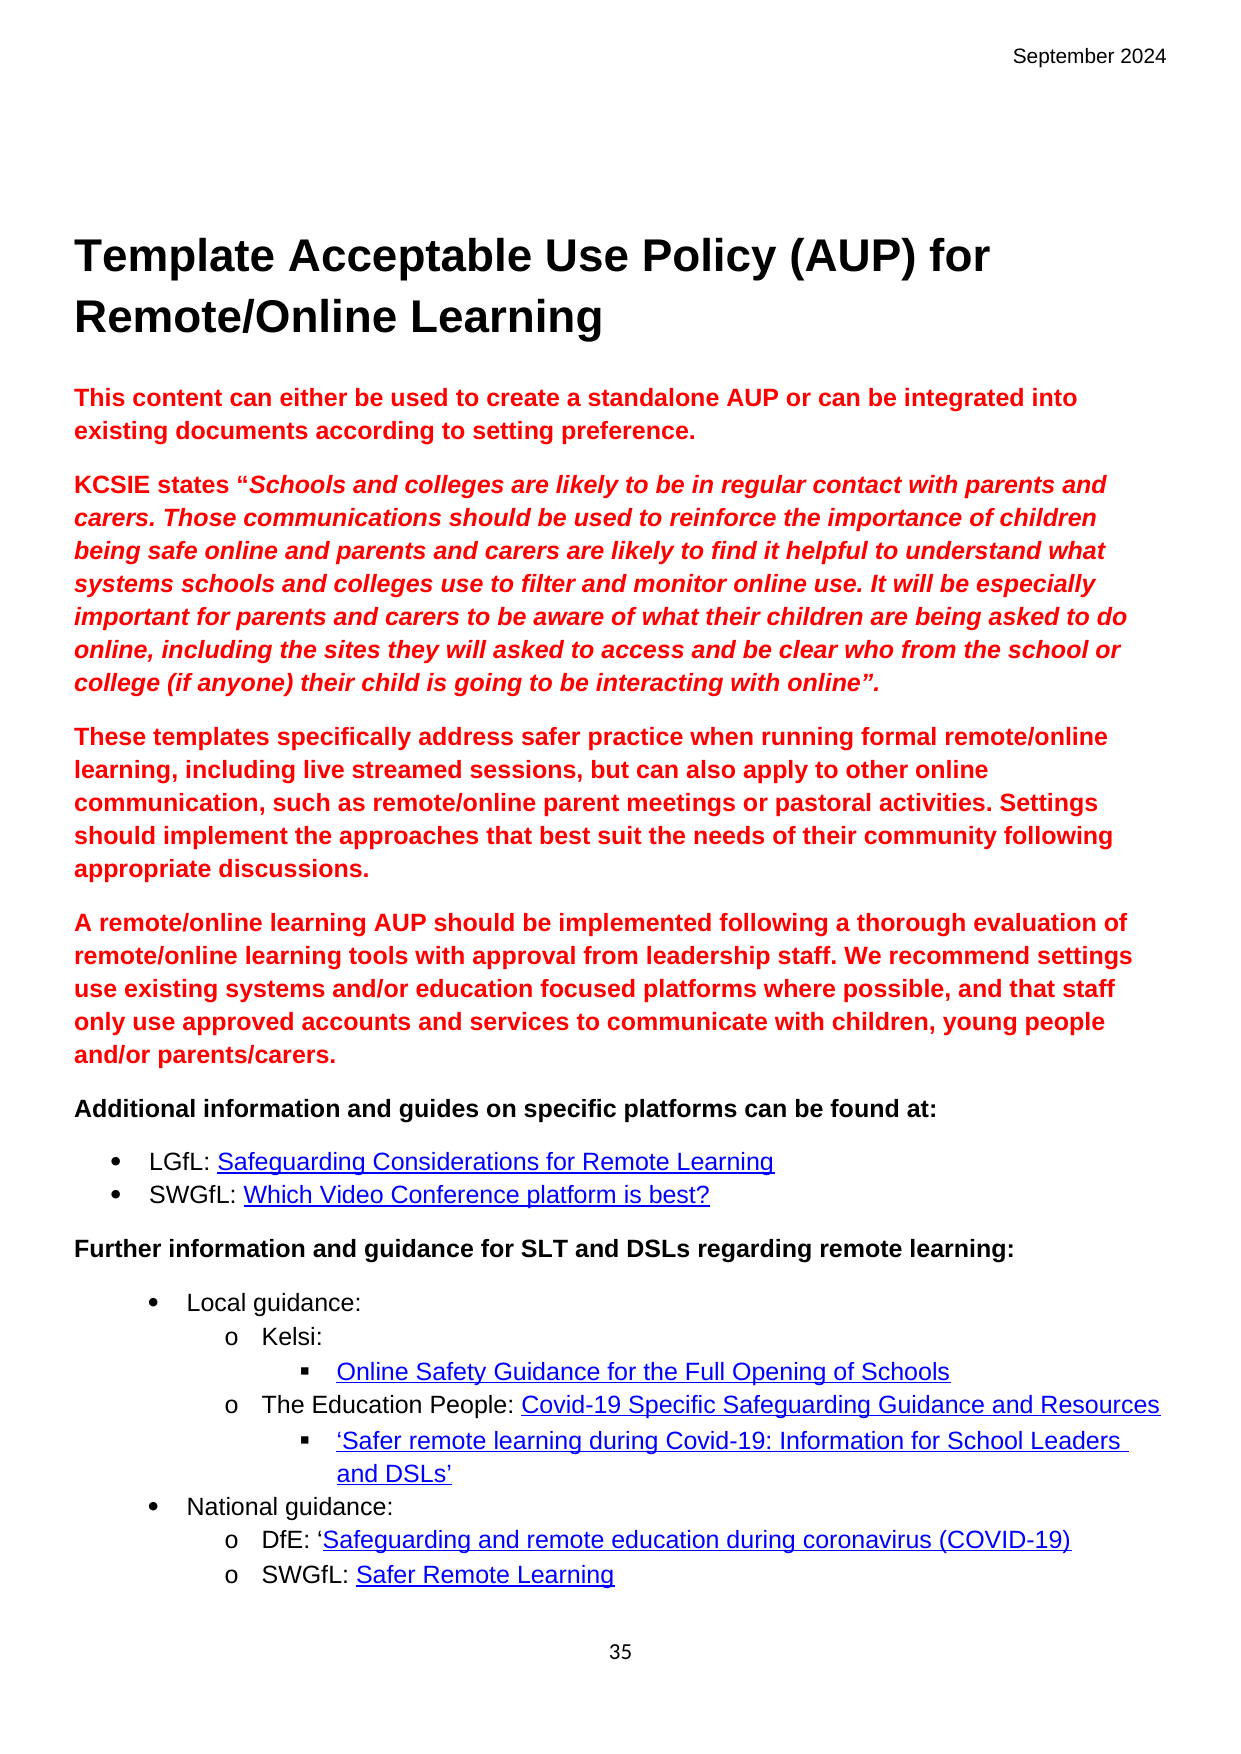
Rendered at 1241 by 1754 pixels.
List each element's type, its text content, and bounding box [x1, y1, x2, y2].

subtitle Template Acceptable Use Policy (AUP) for Remote/Online Learning [74, 229, 1167, 342]
list ‘Safer remote learning during Covid-19: Information for School Leaders and DSLs’ [299, 1426, 1167, 1487]
list Online Safety Guidance for the Full Opening of Schools [299, 1357, 1167, 1386]
text Further information and guidance for SLT and DSLs regarding remote learning: [74, 1234, 1167, 1263]
text A remote/online learning AUP should be implemented following a thorough evaluation of remote/online learning tools with approval from leadership staff. We recommend settings use existing systems and/or education focused platforms where possible, and that staff only use approved accounts and services to communicate with children, young people and/or parents/carers. [74, 908, 1167, 1068]
list SWGfL: Safer Remote Learning [224, 1560, 1167, 1591]
list Local guidance: [149, 1288, 1167, 1317]
text KCSIE states “Schools and colleges are likely to be in regular contact with parents and carers. Those communications should be used to reinforce the importance of children being safe online and parents and carers are likely to find it helpful to understand what systems schools and colleges use to filter and monitor online use. It will be especially important for parents and carers to be aware of what their children are being asked to do online, including the sites they will asked to access and be clear who from the school or college (if anyone) their child is going to be interacting with online”. [74, 470, 1167, 697]
list Kelsi: [224, 1321, 1167, 1352]
list National guidance: [149, 1492, 1167, 1521]
list The Education People: Covid-19 Specific Safeguarding Guidance and Resources [224, 1390, 1167, 1421]
list DfE: ‘Safeguarding and remote education during coronavirus (COVID-19) [224, 1525, 1167, 1556]
list SWGfL: Which Video Conference platform is best? [111, 1181, 1167, 1209]
text This content can either be used to create a standalone AUP or can be integrated into existing documents according to setting preference. [74, 383, 1167, 444]
text Additional information and guides on specific platforms can be found at: [74, 1093, 1167, 1122]
list LGfL: Safeguarding Considerations for Remote Learning [111, 1147, 1167, 1176]
text These templates specifically address safer practice when running formal remote/online learning, including live streamed sessions, but can also apply to other online communication, such as remote/online parent meetings or pastoral activities. Settings should implement the approaches that best suit the needs of their community following appropriate discussions. [74, 722, 1167, 882]
